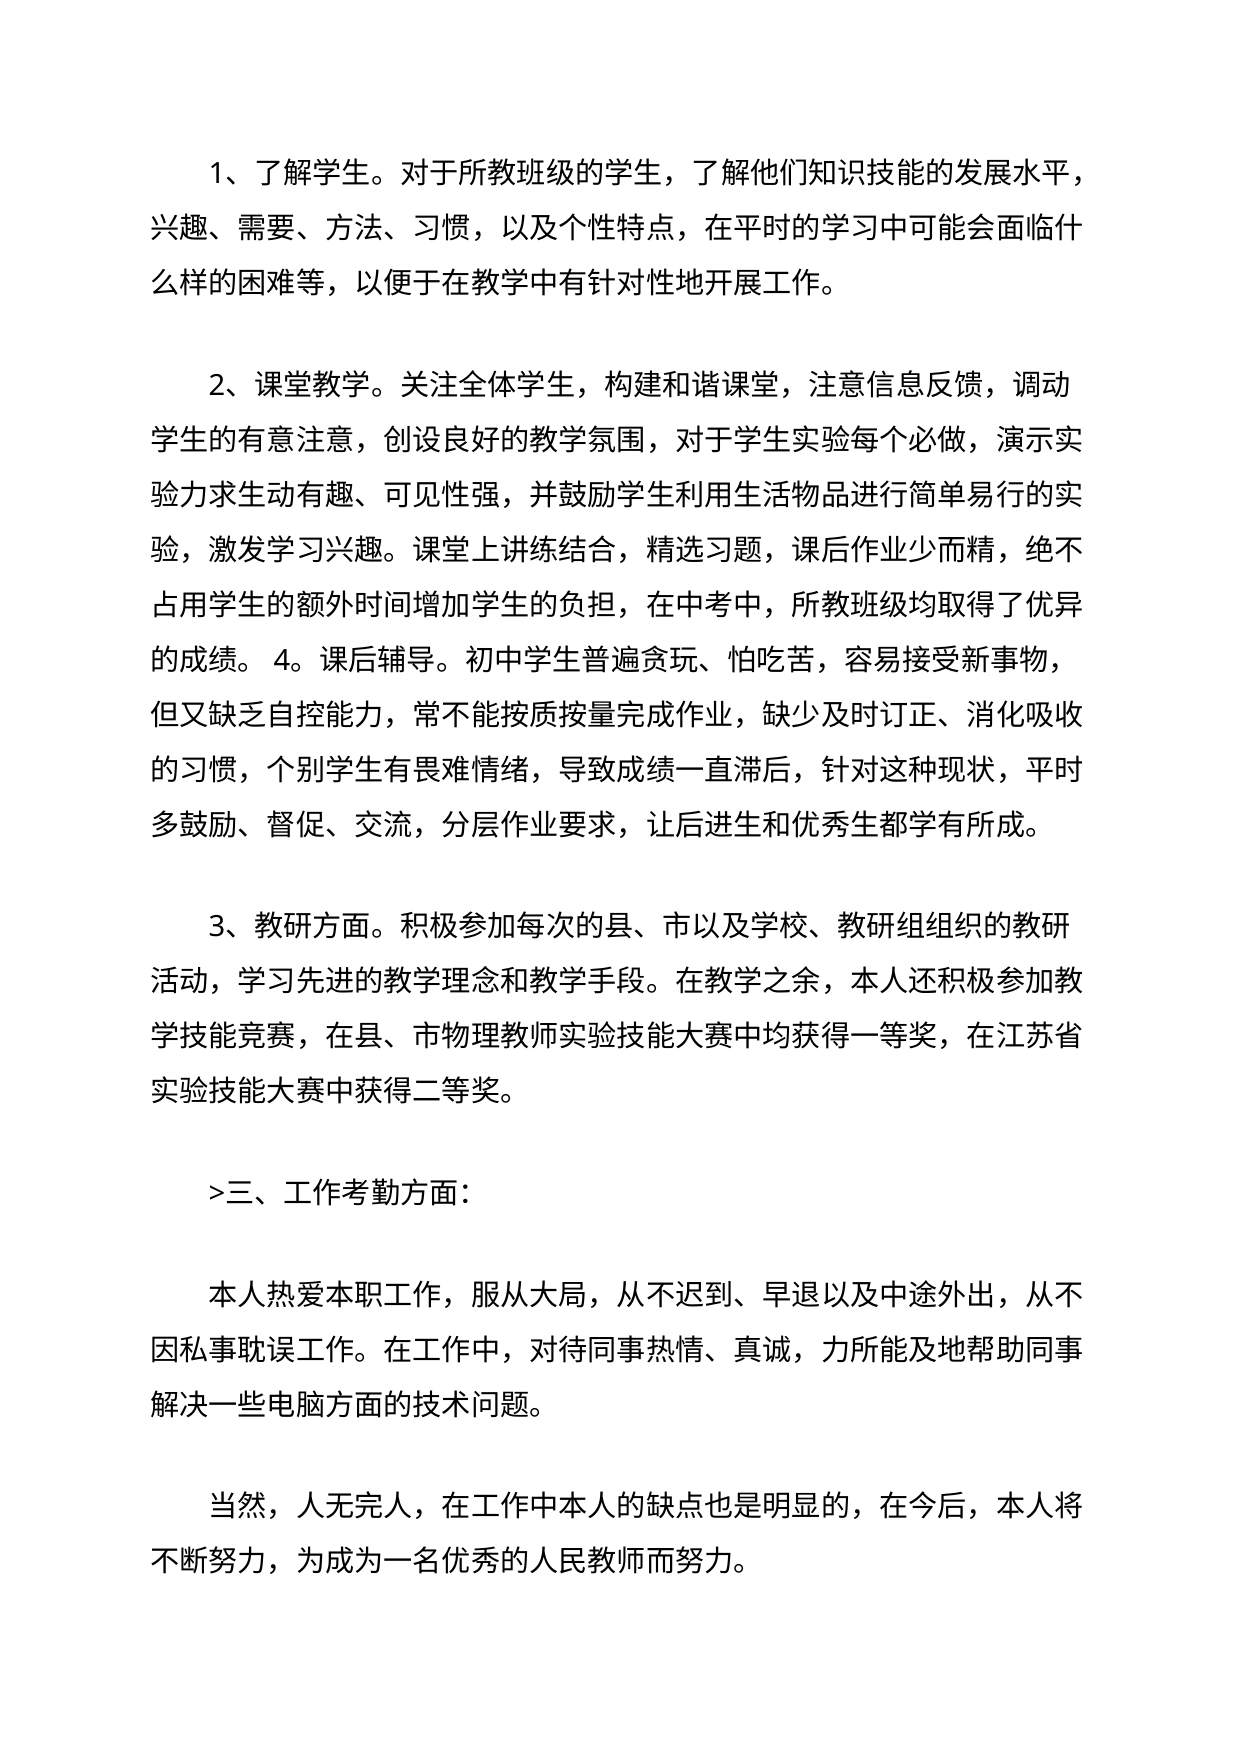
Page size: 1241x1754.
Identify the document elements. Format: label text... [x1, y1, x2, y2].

text 3、教研方面。积极参加每次的县、市以及学校、教研组组织的教研活动，学习先进的教学理念和教学手段。在教学之余，本人还积极参加教学技能竞赛，在县、市物理教师实验技能大赛中均获得一等奖，在江苏省实验技能大赛中获得二等奖。 [150, 903, 1090, 1110]
text 1、了解学生。对于所教班级的学生，了解他们知识技能的发展水平，兴趣、需要、方法、习惯，以及个性特点，在平时的学习中可能会面临什么样的困难等，以便于在教学中有针对性地开展工作。 [150, 150, 1090, 302]
text >三、工作考勤方面： [150, 1169, 1090, 1212]
text 当然，人无完人，在工作中本人的缺点也是明显的，在今后，本人将不断努力，为成为一名优秀的人民教师而努力。 [150, 1483, 1090, 1580]
text 本人热爱本职工作，服从大局，从不迟到、早退以及中途外出，从不因私事耽误工作。在工作中，对待同事热情、真诚，力所能及地帮助同事解决一些电脑方面的技术问题。 [150, 1271, 1090, 1423]
text 2、课堂教学。关注全体学生，构建和谐课堂，注意信息反馈，调动学生的有意注意，创设良好的教学氛围，对于学生实验每个必做，演示实验力求生动有趣、可见性强，并鼓励学生利用生活物品进行简单易行的实验，激发学习兴趣。课堂上讲练结合，精选习题，课后作业少而精，绝不占用学生的额外时间增加学生的负担，在中考中，所教班级均取得了优异的成绩。 4。课后辅导。初中学生普遍贪玩、怕吃苦，容易接受新事物，但又缺乏自控能力，常不能按质按量完成作业，缺少及时订正、消化吸收的习惯，个别学生有畏难情绪，导致成绩一直滞后，针对这种现状，平时多鼓励、督促、交流，分层作业要求，让后进生和优秀生都学有所成。 [150, 362, 1090, 843]
